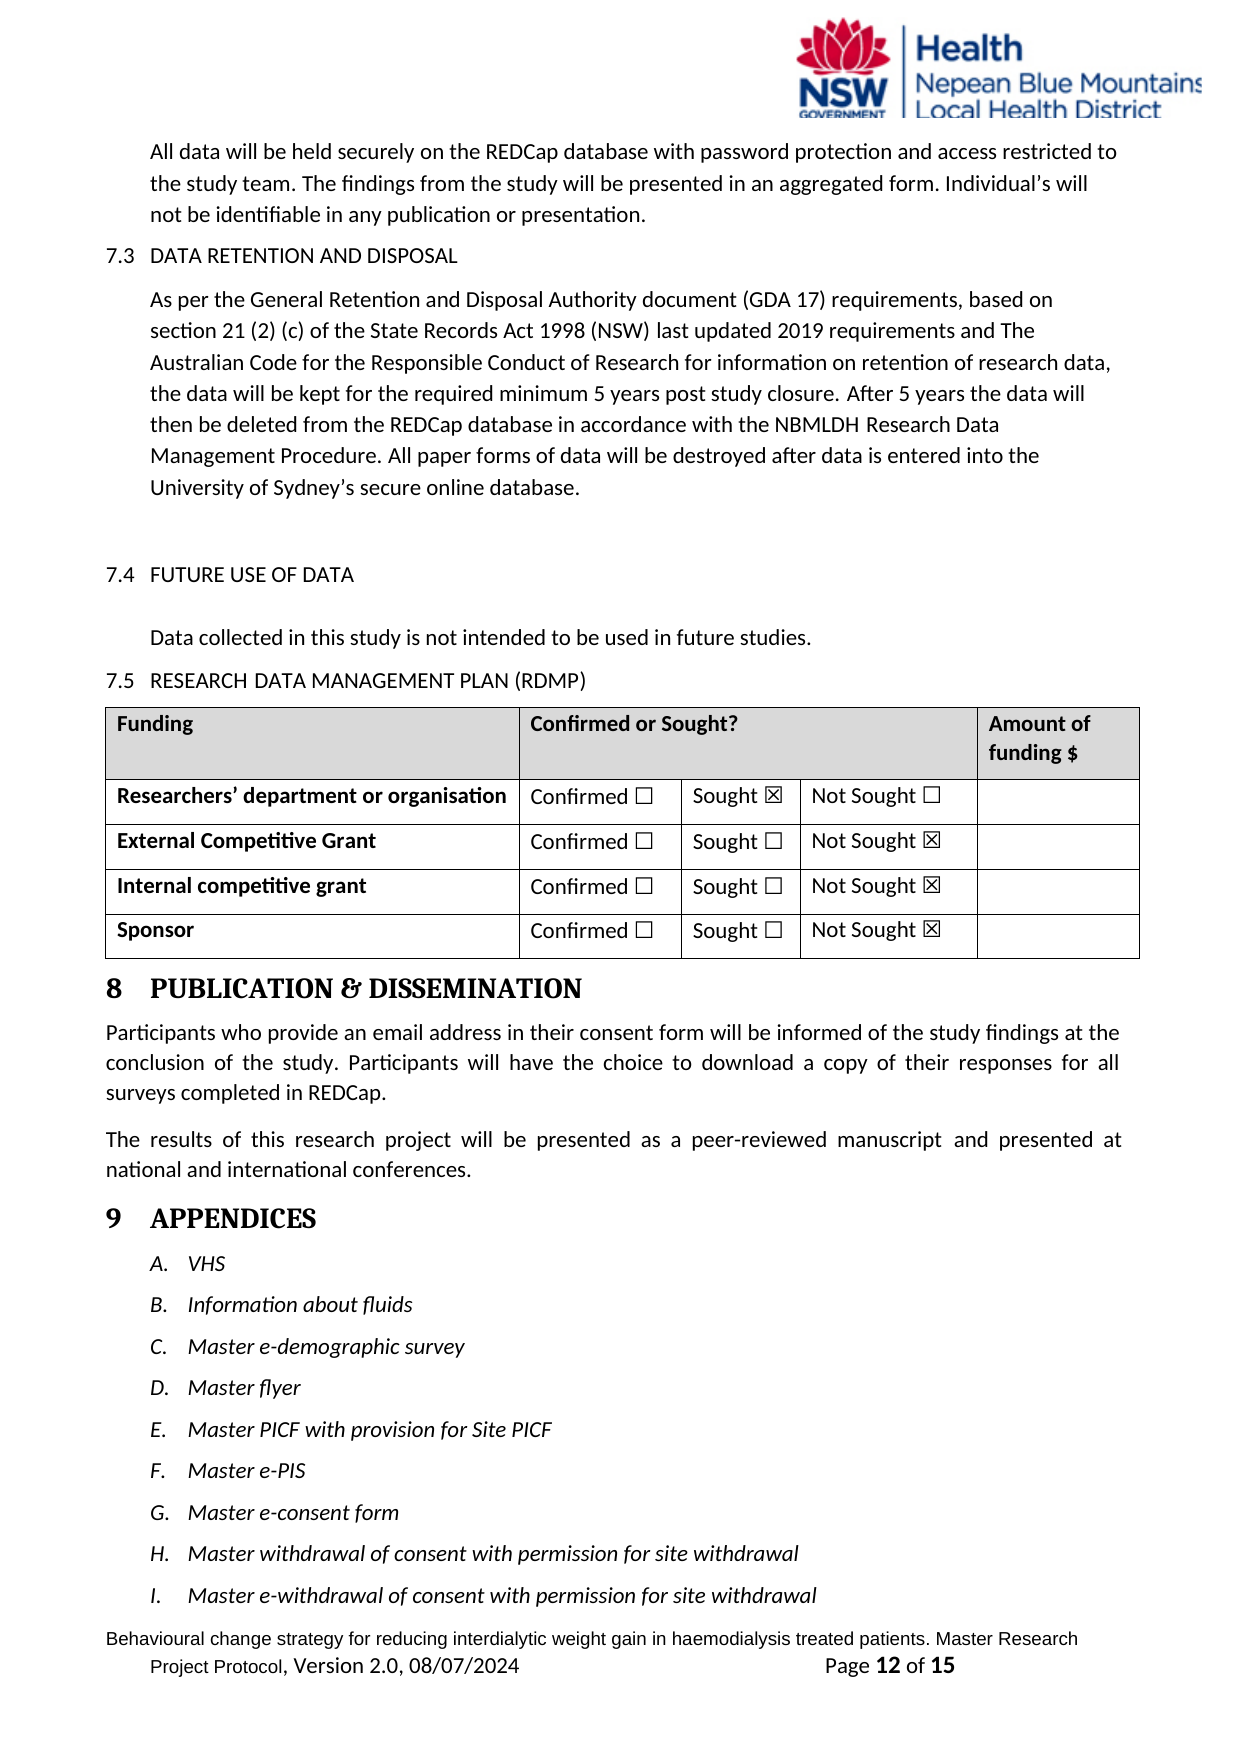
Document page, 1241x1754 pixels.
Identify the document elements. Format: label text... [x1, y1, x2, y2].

picture [795, 17, 1202, 118]
table_header Amount of funding $ [978, 708, 1139, 779]
table_header Confirmed or Sought? [520, 708, 977, 779]
table_cell Confirmed [520, 870, 681, 913]
table_cell Sought [682, 915, 800, 958]
list Master flyer [150, 1373, 1122, 1402]
table_cell Not Sought [801, 780, 977, 824]
table_cell [978, 825, 1139, 869]
list Master e-demographic survey [150, 1332, 1122, 1360]
table_cell Not Sought [801, 915, 977, 958]
table_cell Not Sought [801, 825, 977, 869]
list Master withdrawal of consent with permission for site withdrawal [150, 1539, 1122, 1567]
text As per the General Retention and Disposal Authority document (GDA 17) requirements, based on section 21 (2) (c) of the State Records Act 1998 (NSW) last updated 2019 requirements and The Australian Code for the Responsible Conduct of Research for information on retention of research data, the data will be kept for the required minimum 5 years post study closure. After 5 years the data will then be deleted from the REDCap database in accordance with the NBMLDH Research Data Management Procedure. All paper forms of data will be destroyed after data is entered into the University of Sydney’s secure online database. [150, 282, 1122, 501]
table_cell [978, 870, 1139, 913]
subtitle APPENDICES [106, 1202, 1122, 1236]
table_cell Sought [682, 825, 800, 869]
list Master e-withdrawal of consent with permission for site withdrawal [150, 1581, 1122, 1609]
list Master e-PIS [150, 1456, 1122, 1484]
list Master e-consent form [150, 1498, 1122, 1526]
table_cell [978, 780, 1139, 824]
subtitle PUBLICATION & DISSEMINATION [106, 972, 1122, 1005]
text The results of this research project will be presented as a peer-reviewed manuscript and presented at national and international conferences. [106, 1125, 1122, 1183]
table_cell Researchers’ department or organisation [106, 780, 519, 824]
table_cell Internal competitive grant [106, 870, 519, 913]
list FUTURE USE OF DATA [106, 557, 1122, 620]
table_cell Confirmed [520, 825, 681, 869]
table_header Funding [106, 708, 519, 779]
text 7.5 RESEARCH DATA MANAGEMENT PLAN (RDMP) [106, 663, 1122, 695]
table_cell Confirmed [520, 780, 681, 824]
table_cell External Competitive Grant [106, 825, 519, 869]
table_cell Not Sought [801, 870, 977, 913]
list VHS [150, 1249, 1122, 1277]
table_cell Sought [682, 780, 800, 824]
list Master PICF with provision for Site PICF [150, 1415, 1122, 1443]
text Participants who provide an email address in their consent form will be informed of the study findings at the conclusion of the study. Participants will have the choice to download a copy of their responses for all surveys completed in REDCap. [106, 1018, 1122, 1106]
table_cell Sought [682, 870, 800, 913]
table_cell [978, 915, 1139, 958]
list Information about fluids [150, 1291, 1122, 1319]
text All data will be held securely on the REDCap database with password protection and access restricted to the study team. The findings from the study will be presented in an aggregated form. Individual’s will not be identifiable in any publication or presentation. [150, 134, 1118, 228]
table_cell Confirmed [520, 915, 681, 958]
text 7.3 DATA RETENTION AND DISPOSAL [106, 241, 1122, 270]
table_cell Sponsor [106, 915, 519, 958]
list Data collected in this study is not intended to be used in future studies. [150, 620, 1122, 651]
